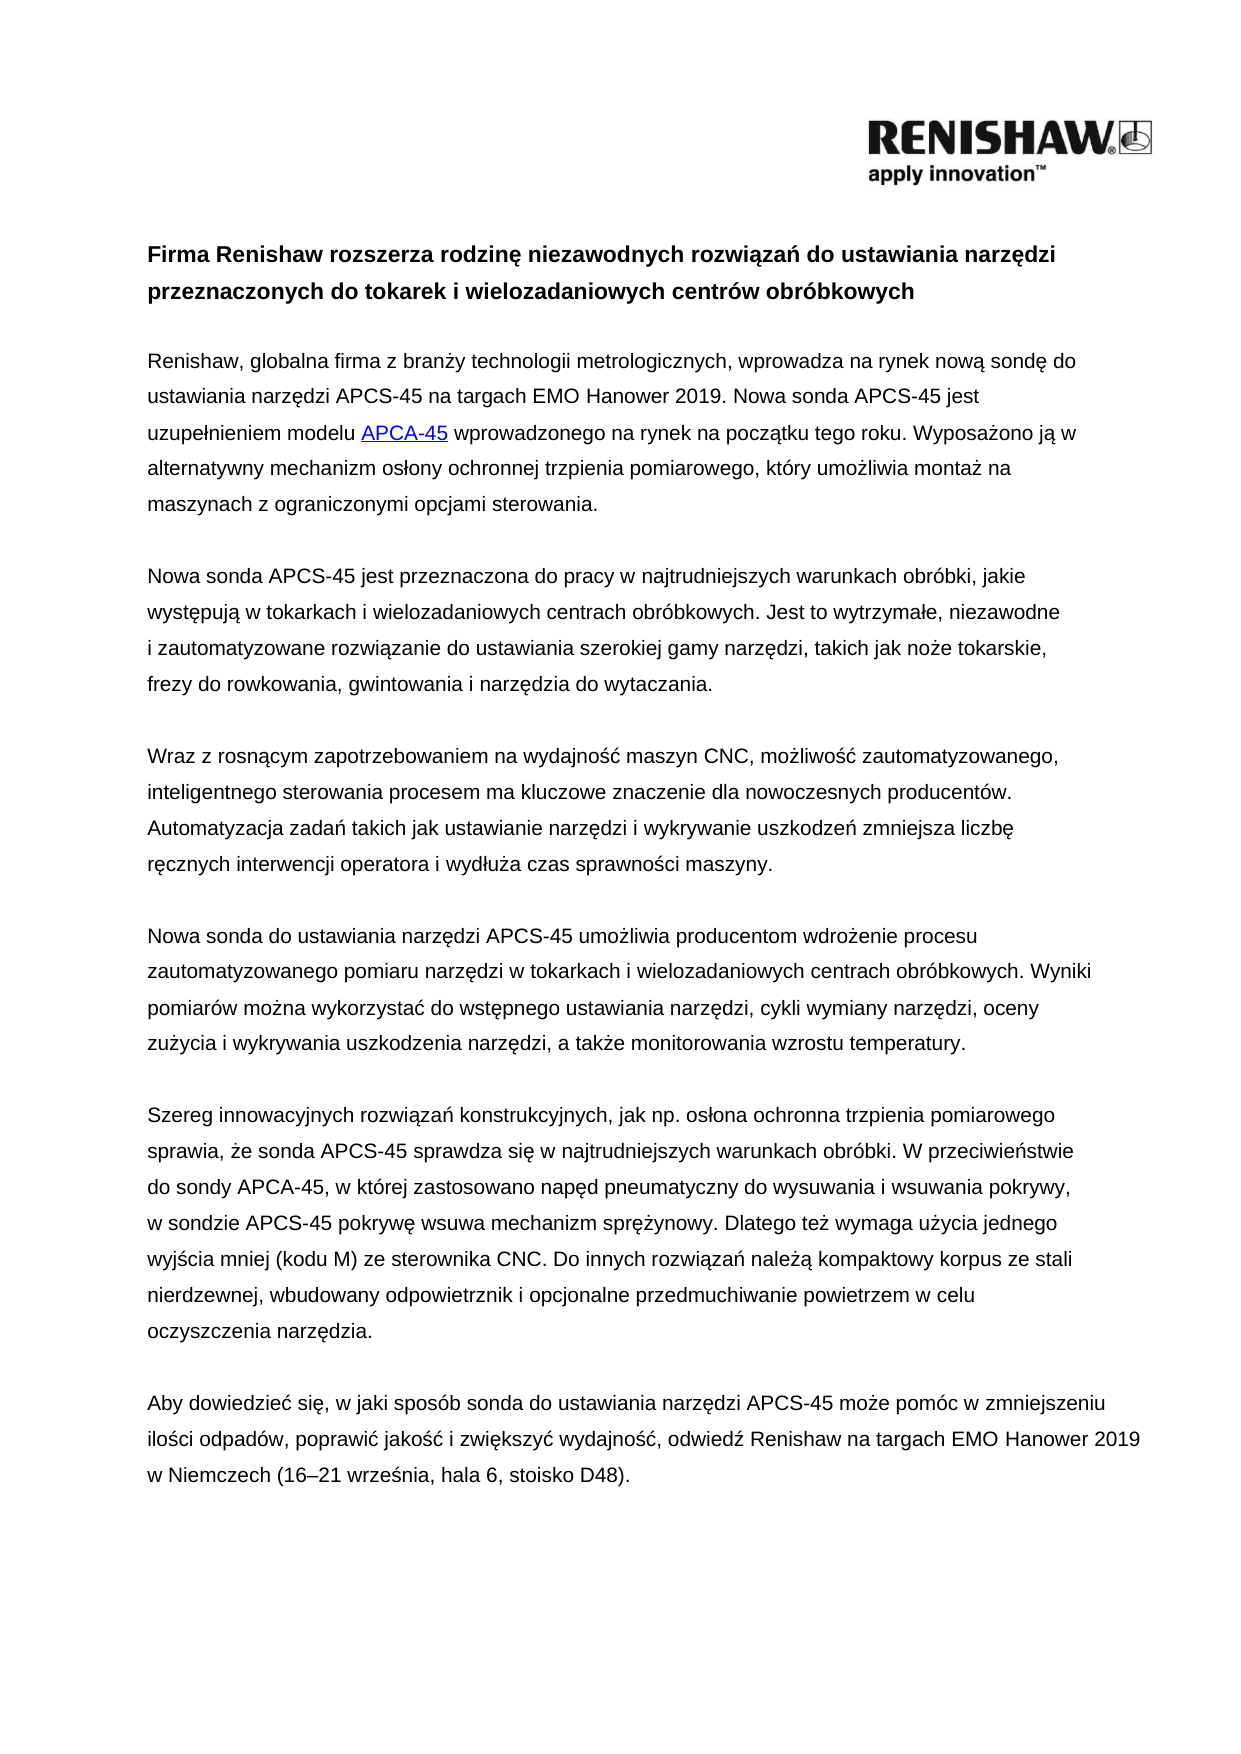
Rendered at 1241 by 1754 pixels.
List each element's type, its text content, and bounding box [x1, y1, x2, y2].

text Szereg innowacyjnych rozwiązań konstrukcyjnych, jak np. osłona ochronna trzpienia pomiarowego sprawia, że sonda APCS-45 sprawdza się w najtrudniejszych warunkach obróbki. W przeciwieństwie do sondy APCA-45, w której zastosowano napęd pneumatyczny do wysuwania i wsuwania pokrywy, w sondzie APCS-45 pokrywę wsuwa mechanizm sprężynowy. Dlatego też wymaga użycia jednego wyjścia mniej (kodu M) ze sterownika CNC. Do innych rozwiązań należą kompaktowy korpus ze stali nierdzewnej, wbudowany odpowietrznik i opcjonalne przedmuchiwanie powietrzem w celu oczyszczenia narzędzia. [147, 1103, 1093, 1343]
picture [837, 87, 1183, 218]
text Firma Renishaw rozszerza rodzinę niezawodnych rozwiązań do ustawiania narzędzi przeznaczonych do tokarek i wielozadaniowych centrów obróbkowych [147, 241, 1151, 304]
text Nowa sonda do ustawiania narzędzi APCS-45 umożliwia producentom wdrożenie procesu zautomatyzowanego pomiaru narzędzi w tokarkach i wielozadaniowych centrach obróbkowych. Wyniki pomiarów można wykorzystać do wstępnego ustawiania narzędzi, cykli wymiany narzędzi, oceny zużycia i wykrywania uszkodzenia narzędzi, a także monitorowania wzrostu temperatury. [147, 923, 1093, 1055]
text Renishaw, globalna firma z branży technologii metrologicznych, wprowadza na rynek nową sondę do ustawiania narzędzi APCS-45 na targach EMO Hanower 2019. Nowa sonda APCS-45 jest uzupełnieniem modelu APCA-45 wprowadzonego na rynek na początku tego roku. Wyposażono ją w alternatywny mechanizm osłony ochronnej trzpienia pomiarowego, który umożliwia montaż na maszynach z ograniczonymi opcjami sterowania. [147, 348, 1093, 516]
text Aby dowiedzieć się, w jaki sposób sonda do ustawiania narzędzi APCS-45 może pomóc w zmniejszeniu ilości odpadów, poprawić jakość i zwiększyć wydajność, odwiedź Renishaw na targach EMO Hanower 2019 w Niemczech (16–21 września, hala 6, stoisko D48). [147, 1391, 1151, 1487]
text Wraz z rosnącym zapotrzebowaniem na wydajność maszyn CNC, możliwość zautomatyzowanego, inteligentnego sterowania procesem ma kluczowe znaczenie dla nowoczesnych producentów. Automatyzacja zadań takich jak ustawianie narzędzi i wykrywanie uszkodzeń zmniejsza liczbę ręcznych interwencji operatora i wydłuża czas sprawności maszyny. [147, 744, 1093, 876]
text Nowa sonda APCS-45 jest przeznaczona do pracy w najtrudniejszych warunkach obróbki, jakie występują w tokarkach i wielozadaniowych centrach obróbkowych. Jest to wytrzymałe, niezawodne i zautomatyzowane rozwiązanie do ustawiania szerokiej gamy narzędzi, takich jak noże tokarskie, frezy do rowkowania, gwintowania i narzędzia do wytaczania. [147, 564, 1093, 696]
